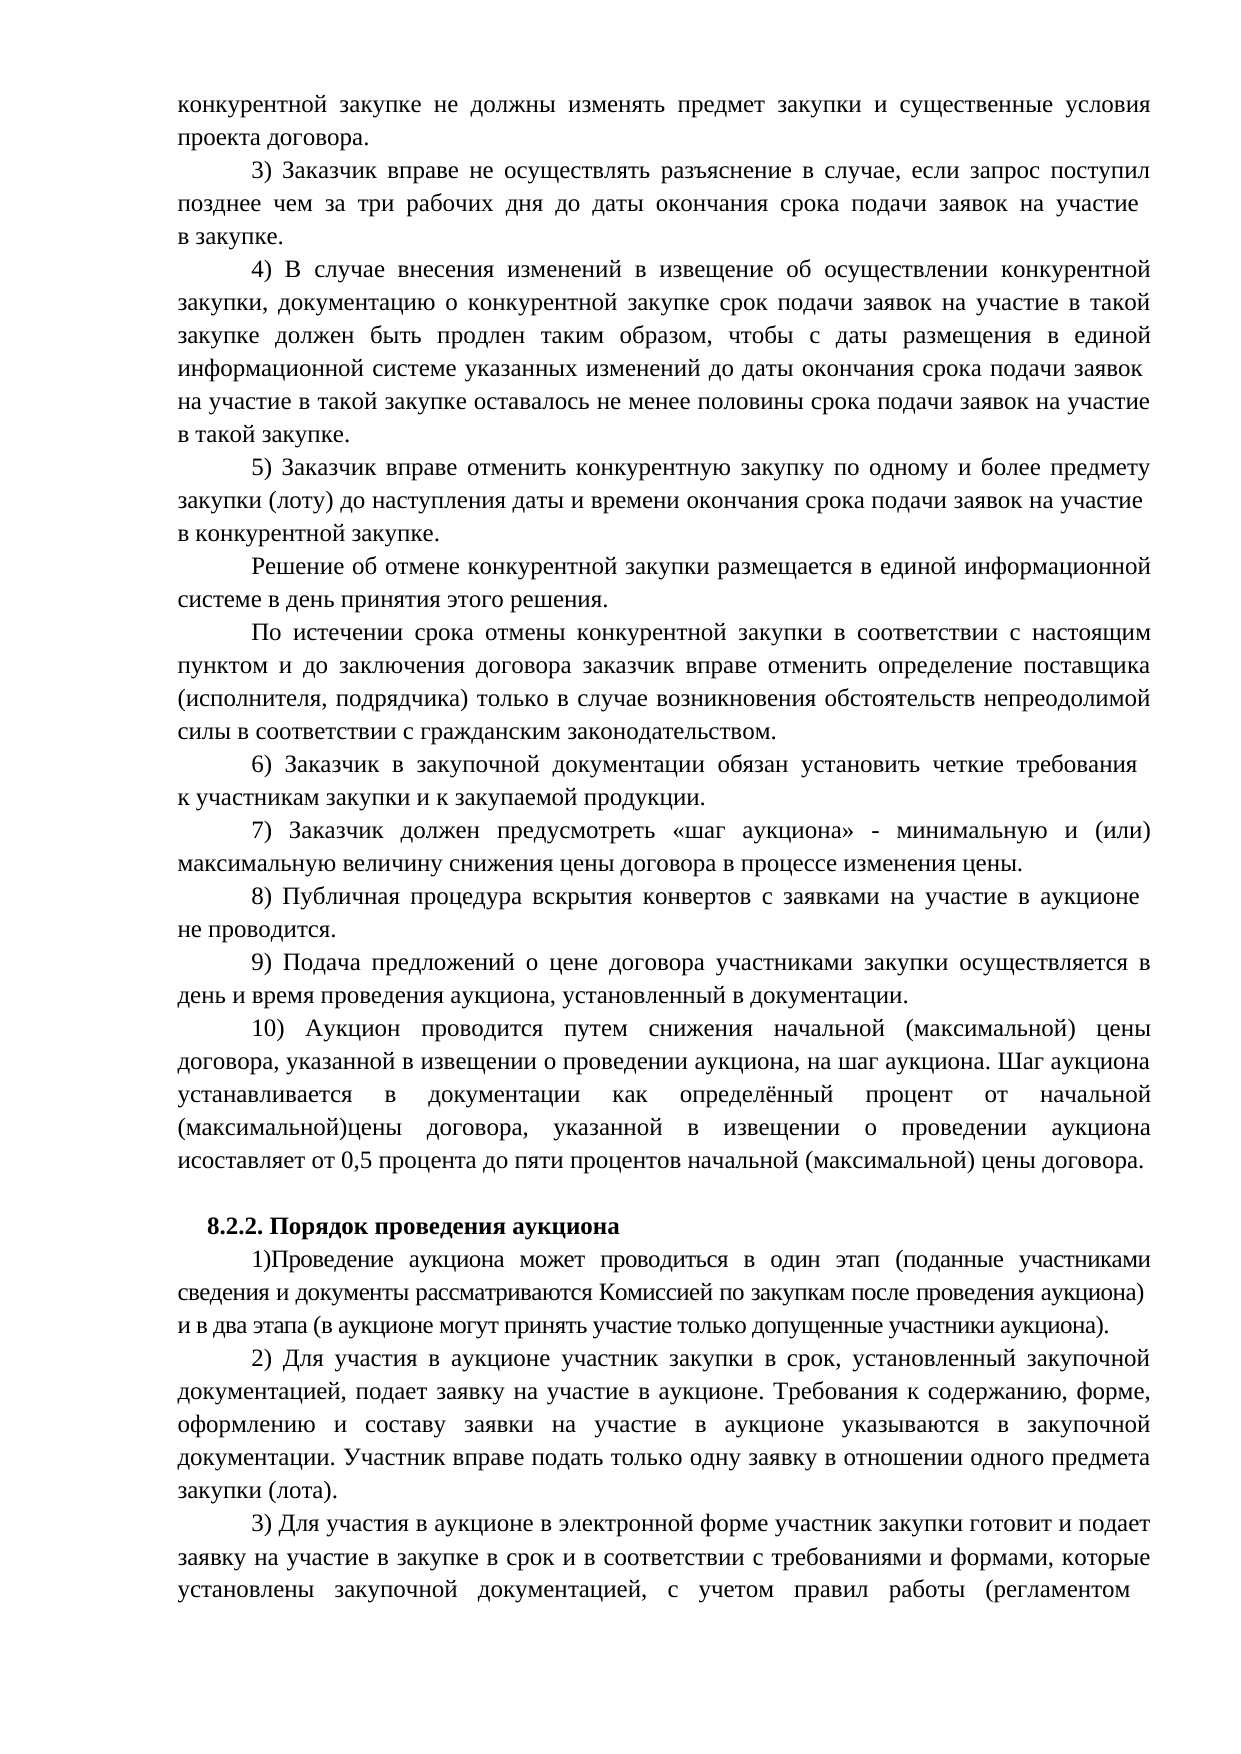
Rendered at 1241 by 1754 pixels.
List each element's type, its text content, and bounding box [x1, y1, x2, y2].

text 4) В случае внесения изменений в извещение об осуществлении конкурентной закупки, документацию о конкурентной закупке срок подачи заявок на участие в такой закупке должен быть продлен таким образом, чтобы с даты размещения в единой информационной системе указанных изменений до даты окончания срока подачи заявок на участие в такой закупке оставалось не менее половины срока подачи заявок на участие в такой закупке. [177, 254, 1152, 448]
text 2) Для участия в аукционе участник закупки в срок, установленный закупочной документацией, подает заявку на участие в аукционе. Требования к содержанию, форме, оформлению и составу заявки на участие в аукционе указываются в закупочной документации. Участник вправе подать только одну заявку в отношении одного предмета закупки (лота). [177, 1343, 1152, 1504]
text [177, 1508, 1152, 1603]
text 1)Проведение аукциона может проводиться в один этап (поданные участниками сведения и документы рассматриваются Комиссией по закупкам после проведения аукциона) и в два этапа (в аукционе могут принять участие только допущенные участники аукциона). [177, 1244, 1152, 1339]
text 9) Подача предложений о цене договора участниками закупки осуществляется в день и время проведения аукциона, установленный в документации. [177, 947, 1152, 1009]
text 8) Публичная процедура вскрытия конвертов с заявками на участие в аукционе не проводится. [177, 881, 1152, 943]
text 6) Заказчик в закупочной документации обязан установить четкие требования к участникам закупки и к закупаемой продукции. [177, 749, 1152, 811]
text 10) Аукцион проводится путем снижения начальной (максимальной) цены договора, указанной в извещении о проведении аукциона, на шаг аукциона. Шаг аукциона устанавливается в документации как определённый процент от начальной (максимальной)цены договора, указанной в извещении о проведении аукциона исоставляет от 0,5 процента до пяти процентов начальной (максимальной) цены договора. [177, 1013, 1152, 1174]
text 7) Заказчик должен предусмотреть «шаг аукциона» - минимальную и (или) максимальную величину снижения цены договора в процессе изменения цены. [177, 815, 1152, 877]
text 5) Заказчик вправе отменить конкурентную закупку по одному и более предмету закупки (лоту) до наступления даты и времени окончания срока подачи заявок на участие в конкурентной закупке. [177, 452, 1152, 547]
text По истечении срока отмены конкурентной закупки в соответствии с настоящим пунктом и до заключения договора заказчик вправе отменить определение поставщика (исполнителя, подрядчика) только в случае возникновения обстоятельств непреодолимой силы в соответствии с гражданским законодательством. [177, 617, 1152, 745]
text 8.2.2. Порядок проведения аукциона [177, 1211, 1152, 1240]
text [177, 89, 1152, 150]
text 3) Заказчик вправе не осуществлять разъяснение в случае, если запрос поступил позднее чем за три рабочих дня до даты окончания срока подачи заявок на участие в закупке. [177, 155, 1152, 249]
text Решение об отмене конкурентной закупки размещается в единой информационной системе в день принятия этого решения. [177, 551, 1152, 613]
